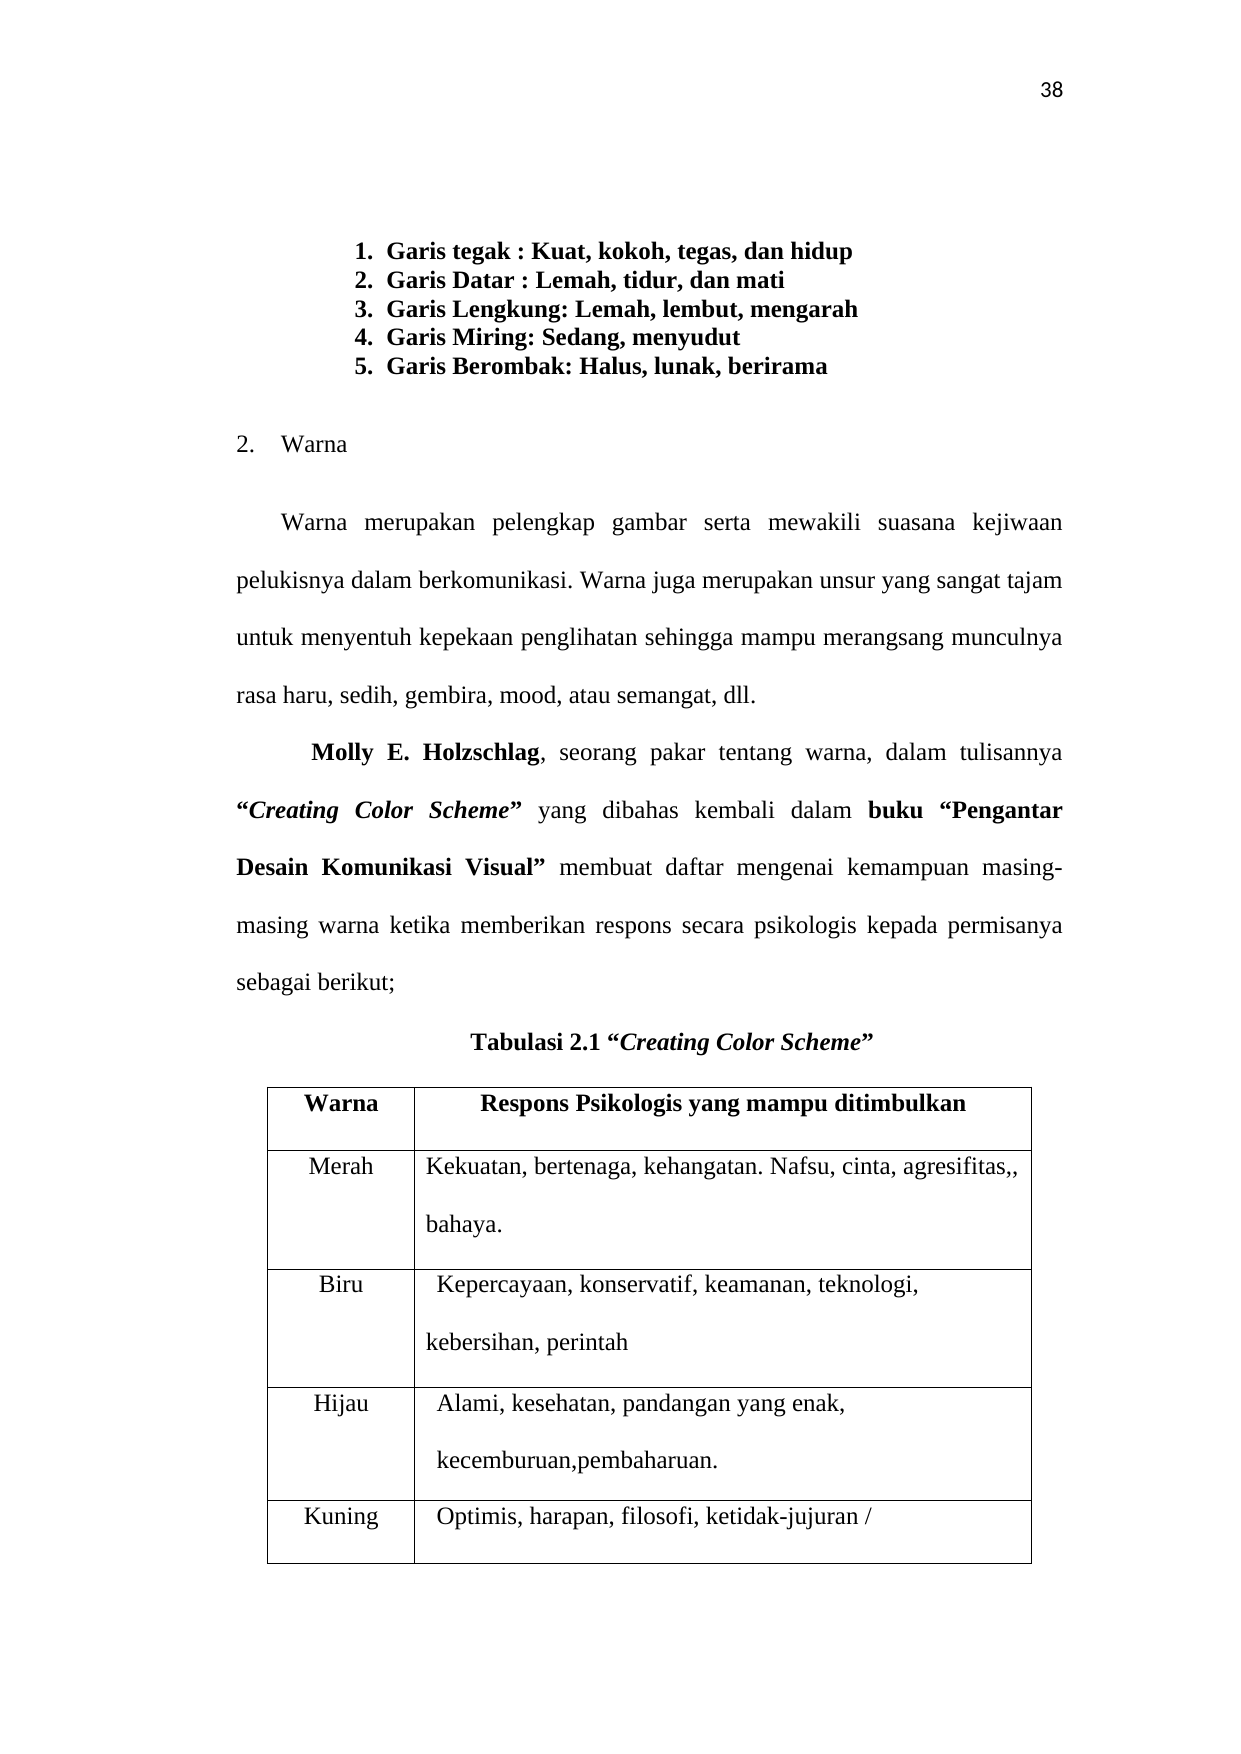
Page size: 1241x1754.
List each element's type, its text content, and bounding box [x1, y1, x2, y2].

table_cell Alami, kesehatan, pandangan yang enak, kecemburuan,pembaharuan. [415, 1388, 1031, 1500]
list Garis tegak : Kuat, kokoh, tegas, dan hidup [354, 236, 915, 265]
table_cell Kuning [268, 1501, 414, 1562]
list Garis Datar : Lemah, tidur, dan mati [354, 265, 915, 294]
list Garis Lengkung: Lemah, lembut, mengarah [354, 294, 915, 322]
text Tabulasi 2.1 “Creating Color Scheme” [236, 1027, 1063, 1056]
table_cell Biru [268, 1270, 414, 1387]
table_cell Merah [268, 1151, 414, 1268]
table_cell Hijau [268, 1388, 414, 1500]
table_cell Kekuatan, bertenaga, kehangatan. Nafsu, cinta, agresifitas,, bahaya. [415, 1151, 1031, 1268]
table_cell Kepercayaan, konservatif, keamanan, teknologi, kebersihan, perintah [415, 1270, 1031, 1387]
table_header Warna [268, 1088, 414, 1150]
list Garis Miring: Sedang, menyudut [354, 322, 915, 351]
list Warna [236, 429, 1063, 458]
text Molly E. Holzschlag, seorang pakar tentang warna, dalam tulisannya “Creating Color Scheme” yang dibahas kembali dalam buku “Pengantar Desain Komunikasi Visual” membuat daftar mengenai kemampuan masing-masing warna ketika memberikan respons secara psikologis kepada permisanya sebagai berikut; [236, 737, 1063, 996]
list Garis Berombak: Halus, lunak, berirama [354, 351, 915, 380]
table_header Respons Psikologis yang mampu ditimbulkan [415, 1088, 1031, 1150]
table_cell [415, 1501, 1031, 1562]
text Warna merupakan pelengkap gambar serta mewakili suasana kejiwaan pelukisnya dalam berkomunikasi. Warna juga merupakan unsur yang sangat tajam untuk menyentuh kepekaan penglihatan sehingga mampu merangsang munculnya rasa haru, sedih, gembira, mood, atau semangat, dll. [236, 507, 1063, 708]
